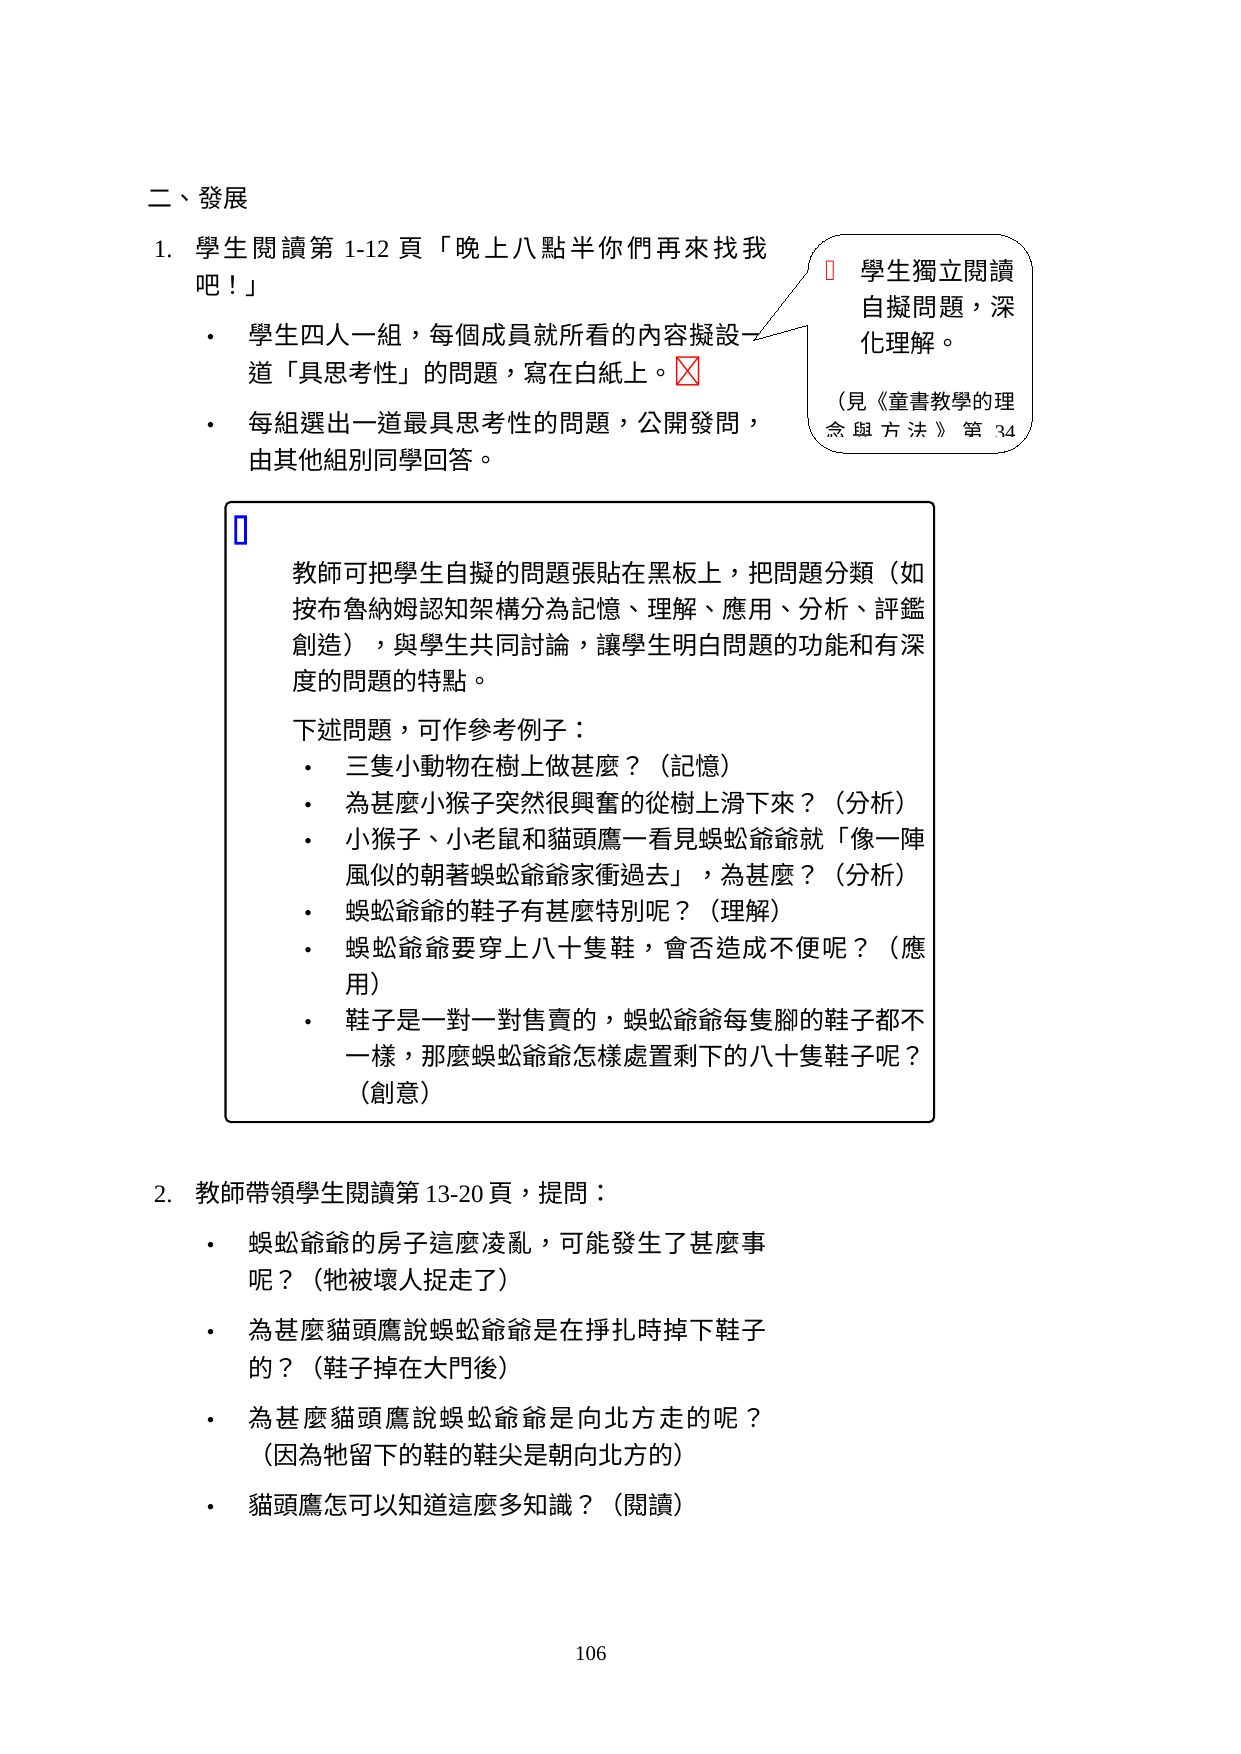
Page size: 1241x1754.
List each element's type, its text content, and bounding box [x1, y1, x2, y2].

list 每組選出一道最具思考性的問題，公開發問，由其他組別同學回答。 [207, 402, 768, 477]
list 蜈蚣爺爺的房子這麼凌亂，可能發生了甚麼事呢？（牠被壞人捉走了） [207, 1222, 768, 1297]
list 貓頭鷹怎可以知道這麼多知識？（閱讀） [207, 1485, 768, 1522]
list 為甚麼貓頭鷹說蜈蚣爺爺是向北方走的呢？（因為牠留下的鞋的鞋尖是朝向北方的） [207, 1397, 768, 1472]
list 為甚麼貓頭鷹說蜈蚣爺爺是在掙扎時掉下鞋子的？（鞋子掉在大門後） [207, 1310, 768, 1385]
list 學生四人一組，每個成員就所看的內容擬設一道「具思考性」的問題，寫在白紙上。 [207, 314, 768, 389]
list 學生閱讀第1-12頁「晚上八點半你們再來找我吧！」 [154, 227, 768, 302]
list 教師帶領學生閱讀第13-20頁，提問： [154, 1172, 768, 1210]
text 二、 發展 [148, 177, 797, 214]
